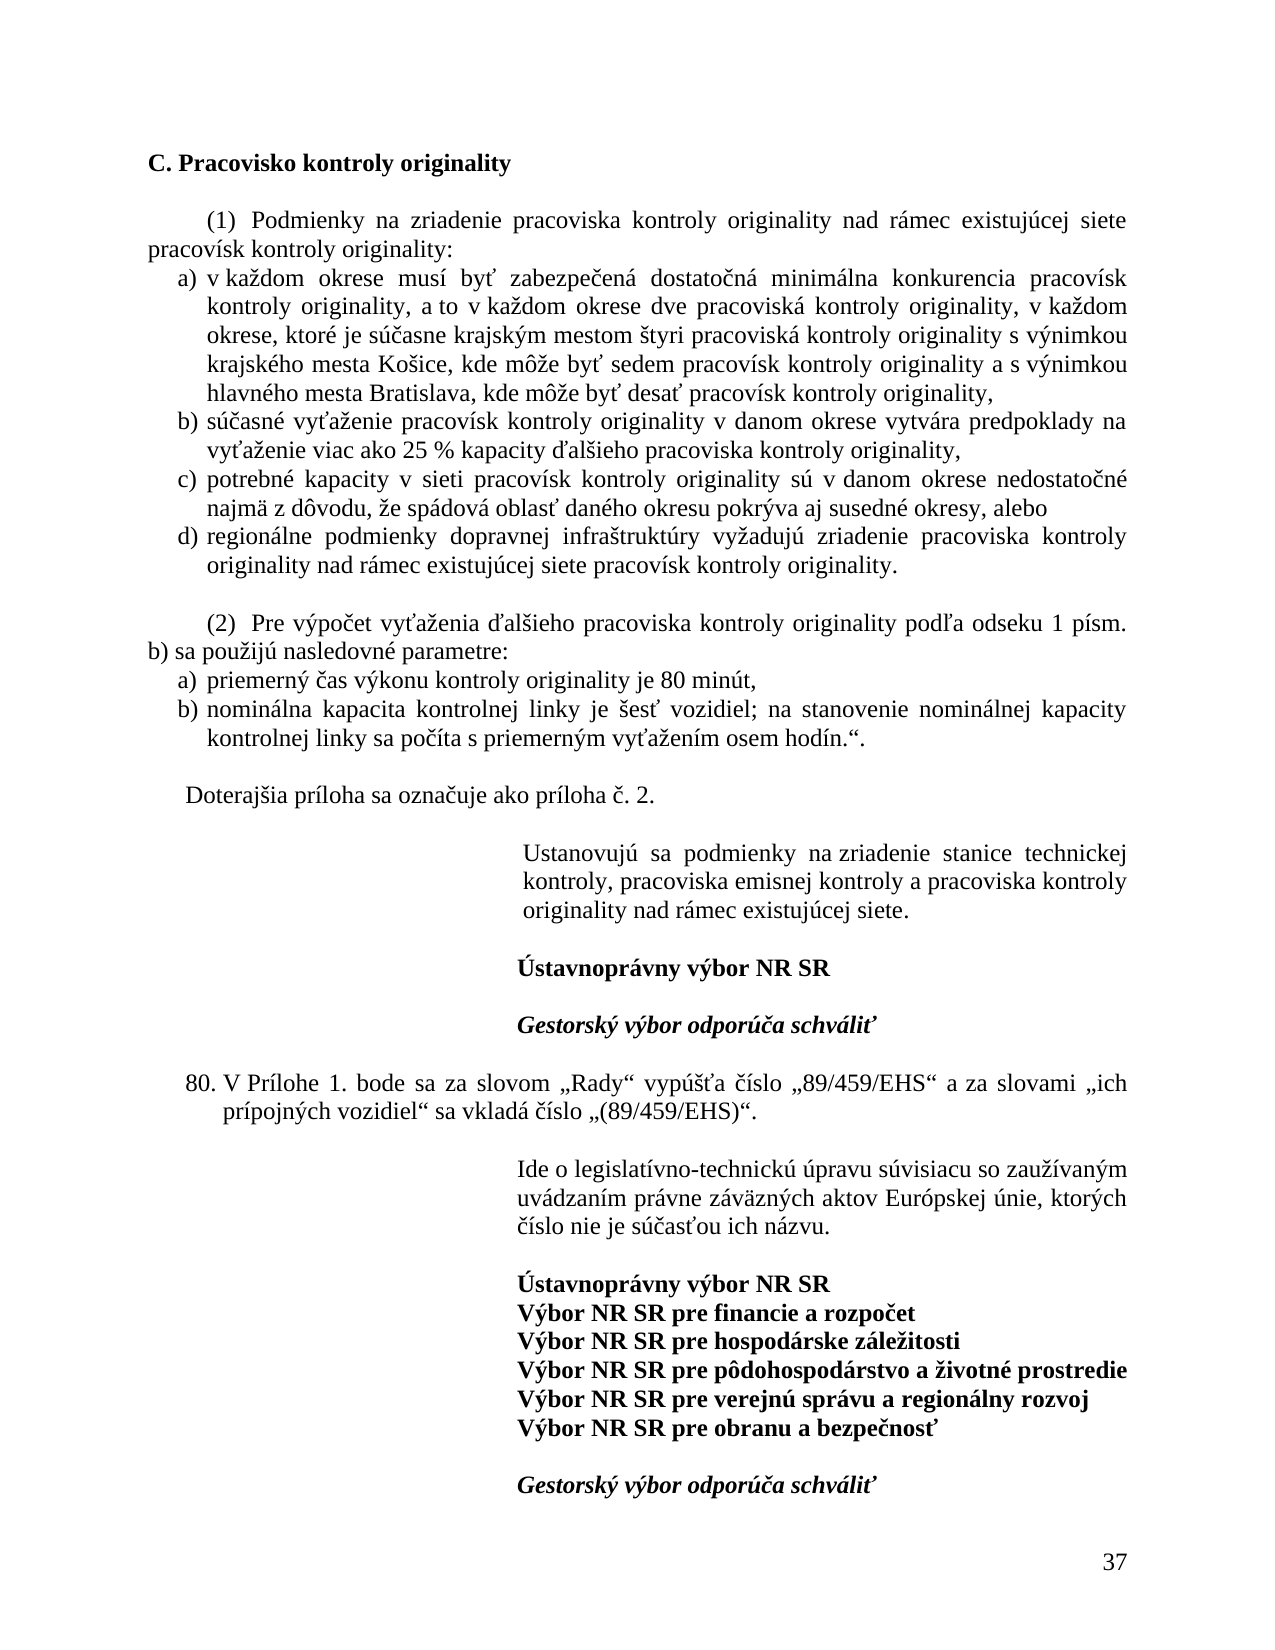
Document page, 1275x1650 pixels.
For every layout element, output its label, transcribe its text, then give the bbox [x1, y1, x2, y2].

list Podmienky na zriadenie pracoviska kontroly originality nad rámec existujúcej siete pracovísk kontroly originality: [148, 205, 1127, 263]
list priemerný čas výkonu kontroly originality je 80 minút, [177, 665, 1127, 694]
list potrebné kapacity v sieti pracovísk kontroly originality sú v danom okrese nedostatočné najmä z dôvodu, že spádová oblasť daného okresu pokrýva aj susedné okresy, alebo [177, 464, 1127, 521]
text Výbor NR SR pre pôdohospodárstvo a životné prostredie [517, 1355, 1127, 1384]
text Gestorský výbor odporúča schváliť [517, 1010, 1127, 1039]
list v každom okrese musí byť zabezpečená dostatočná minimálna konkurencia pracovísk kontroly originality, a to v každom okrese dve pracoviská kontroly originality, v každom okrese, ktoré je súčasne krajským mestom štyri pracoviská kontroly originality s výnimkou krajského mesta Košice, kde môže byť sedem pracovísk kontroly originality a s výnimkou hlavného mesta Bratislava, kde môže byť desať pracovísk kontroly originality, [177, 263, 1127, 406]
text Výbor NR SR pre verejnú správu a regionálny rozvoj [517, 1384, 1127, 1413]
text Ide o legislatívno-technickú úpravu súvisiacu so zaužívaným uvádzaním právne záväzných aktov Európskej únie, ktorých číslo nie je súčasťou ich názvu. [517, 1154, 1127, 1240]
list nominálna kapacita kontrolnej linky je šesť vozidiel; na stanovenie nominálnej kapacity kontrolnej linky sa počíta s priemerným vyťažením osem hodín.“. [177, 694, 1127, 751]
list súčasné vyťaženie pracovísk kontroly originality v danom okrese vytvára predpoklady na vyťaženie viac ako 25 % kapacity ďalšieho pracoviska kontroly originality, [177, 406, 1127, 464]
text C. Pracovisko kontroly originality [148, 148, 1127, 176]
text Ustanovujú sa podmienky na zriadenie stanice technickej kontroly, pracoviska emisnej kontroly a pracoviska kontroly originality nad rámec existujúcej siete. [523, 838, 1127, 924]
text Výbor NR SR pre financie a rozpočet [517, 1298, 1127, 1326]
text Doterajšia príloha sa označuje ako príloha č. 2. [185, 780, 1127, 809]
text Gestorský výbor odporúča schváliť [517, 1470, 1127, 1499]
text Ústavnoprávny výbor NR SR [517, 953, 1127, 981]
text Výbor NR SR pre obranu a bezpečnosť [517, 1413, 1127, 1441]
list regionálne podmienky dopravnej infraštruktúry vyžadujú zriadenie pracoviska kontroly originality nad rámec existujúcej siete pracovísk kontroly originality. [177, 521, 1127, 579]
list V Prílohe 1. bode sa za slovom „Rady“ vypúšťa číslo „89/459/EHS“ a za slovami „ich prípojných vozidiel“ sa vkladá číslo „(89/459/EHS)“. [185, 1068, 1127, 1125]
text Ústavnoprávny výbor NR SR [517, 1269, 1127, 1298]
text Výbor NR SR pre hospodárske záležitosti [517, 1326, 1127, 1355]
list Pre výpočet vyťaženia ďalšieho pracoviska kontroly originality podľa odseku 1 písm. b) sa použijú nasledovné parametre: [148, 608, 1127, 665]
